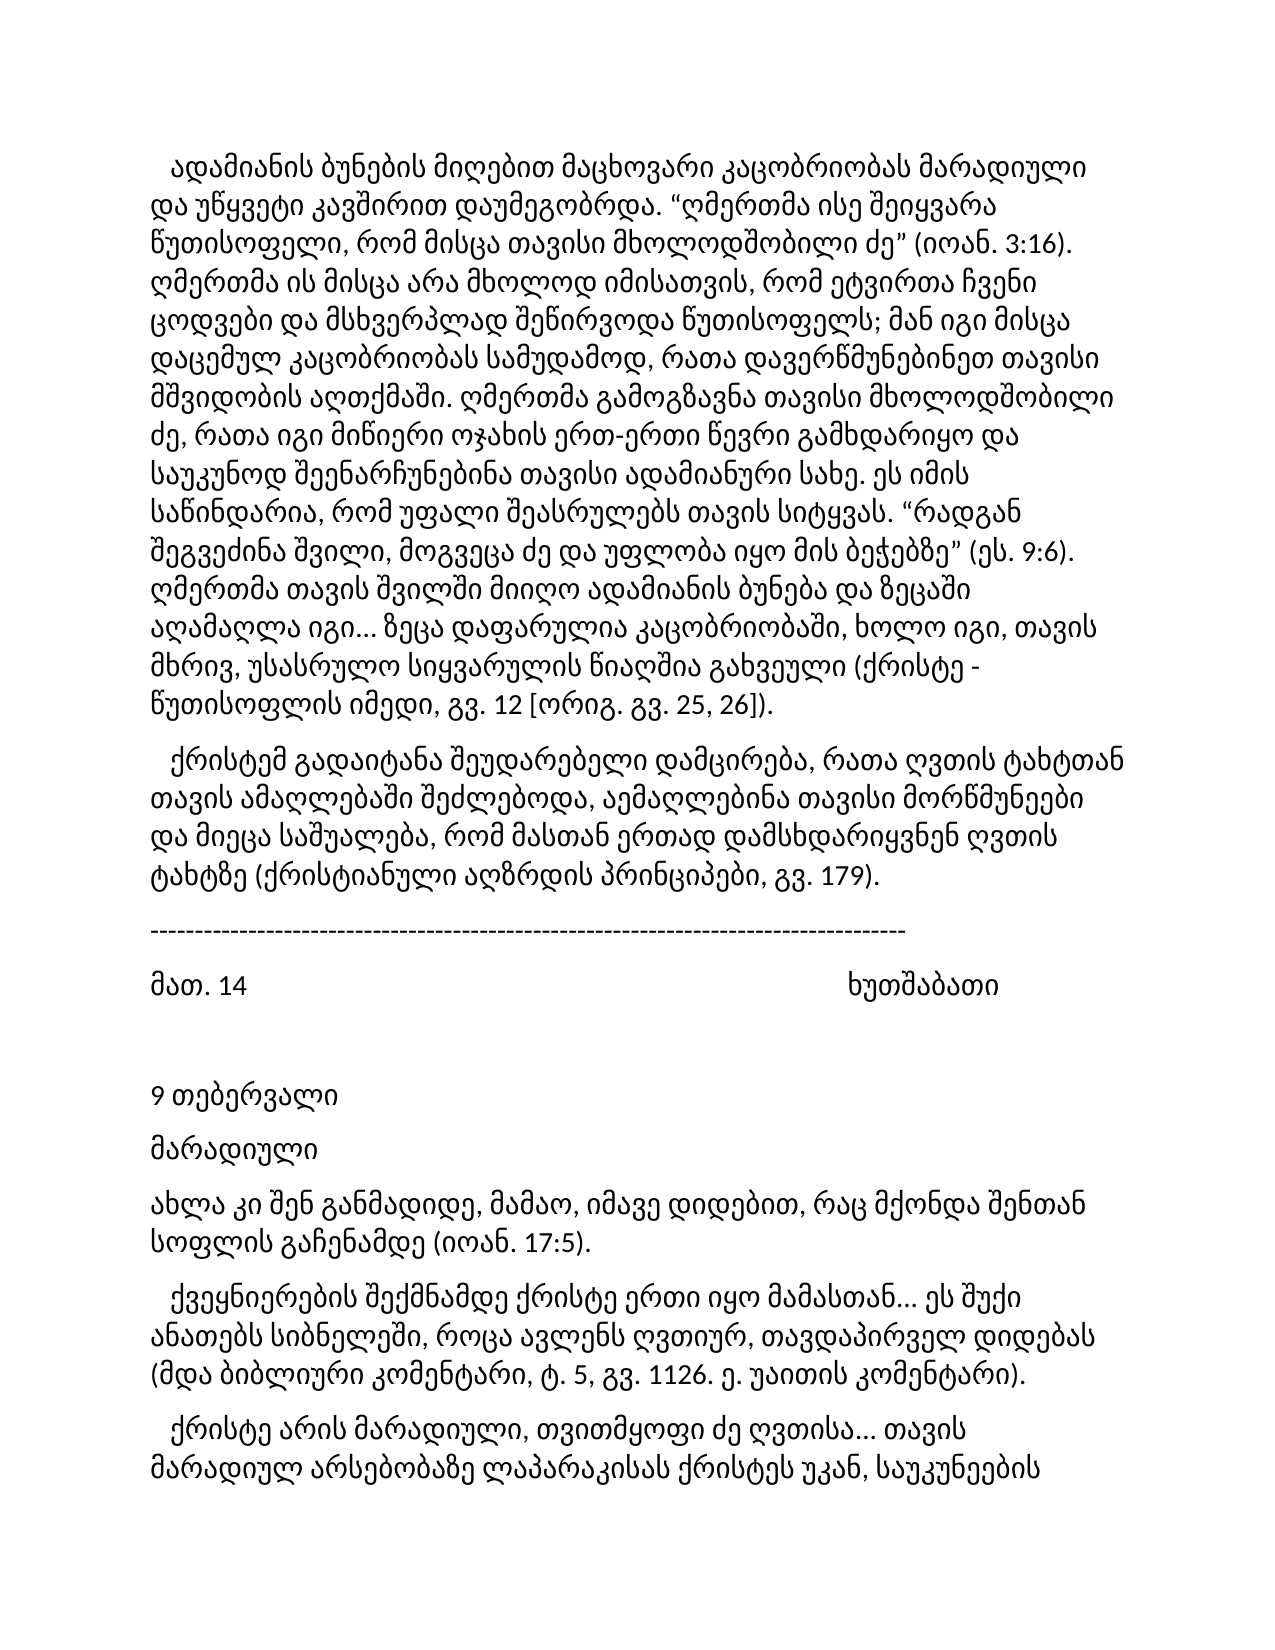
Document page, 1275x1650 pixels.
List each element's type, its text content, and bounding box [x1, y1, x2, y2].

text ადამიანის ბუნების მიღებით მაცხოვარი კაცობრიობას მარადიული და უწყვეტი კავშირით დაუმეგობრდა. “ღმერთმა ისე შეიყვარა წუთისოფელი, რომ მისცა თავისი მხოლოდშობილი ძე” (იოან. 3:16). ღმერთმა ის მისცა არა მხოლოდ იმისათვის, რომ ეტვირთა ჩვენი ცოდვები და მსხვერპლად შეწირვოდა წუთისოფელს; მან იგი მისცა დაცემულ კაცობრიობას სამუდამოდ, რათა დავერწმუნებინეთ თავისი მშვიდობის აღთქმაში. ღმერთმა გამოგზავნა თავისი მხოლოდშობილი ძე, რათა იგი მიწიერი ოჯახის ერთ-ერთი წევრი გამხდარიყო და საუკუნოდ შეენარჩუნებინა თავისი ადამიანური სახე. ეს იმის საწინდარია, რომ უფალი შეასრულებს თავის სიტყვას. “რადგან შეგვეძინა შვილი, მოგვეცა ძე და უფლობა იყო მის ბეჭებზე” (ეს. 9:6). ღმერთმა თავის შვილში მიიღო ადამიანის ბუნება და ზეცაში აღამაღლა იგი... ზეცა დაფარულია კაცობრიობაში, ხოლო იგი, თავის მხრივ, უსასრულო სიყვარულის წიაღშია გახვეული (ქრისტე - წუთისოფლის იმედი, გვ. 12 [ორიგ. გვ. 25, 26]). [150, 150, 1125, 722]
text ქრისტემ გადაიტანა შეუდარებელი დამცირება, რათა ღვთის ტახტთან თავის ამაღლებაში შეძლებოდა, აემაღლებინა თავისი მორწმუნეები და მიეცა საშუალება, რომ მასთან ერთად დამსხდარიყვნენ ღვთის ტახტზე (ქრისტიანული აღზრდის პრინციპები, გვ. 179). [150, 742, 1125, 892]
text 9 თებერვალი [150, 1077, 1125, 1113]
text ქვეყნიერების შექმნამდე ქრისტე ერთი იყო მამასთან... ეს შუქი ანათებს სიბნელეში, როცა ავლენს ღვთიურ, თავდაპირველ დიდებას (მდა ბიბლიური კომენტარი, ტ. 5, გვ. 1126. ე. უაითის კომენტარი). [150, 1279, 1125, 1392]
text მათ. 14 ხუთშაბათი [150, 967, 1125, 1003]
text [150, 1411, 1125, 1485]
text მარადიული [150, 1132, 1125, 1166]
text ახლა კი შენ განმადიდე, მამაო, იმავე დიდებით, რაც მქონდა შენთან სოფლის გაჩენამდე (იოან. 17:5). [150, 1186, 1125, 1260]
text ------------------------------------------------------------------------------------- [150, 912, 1125, 948]
